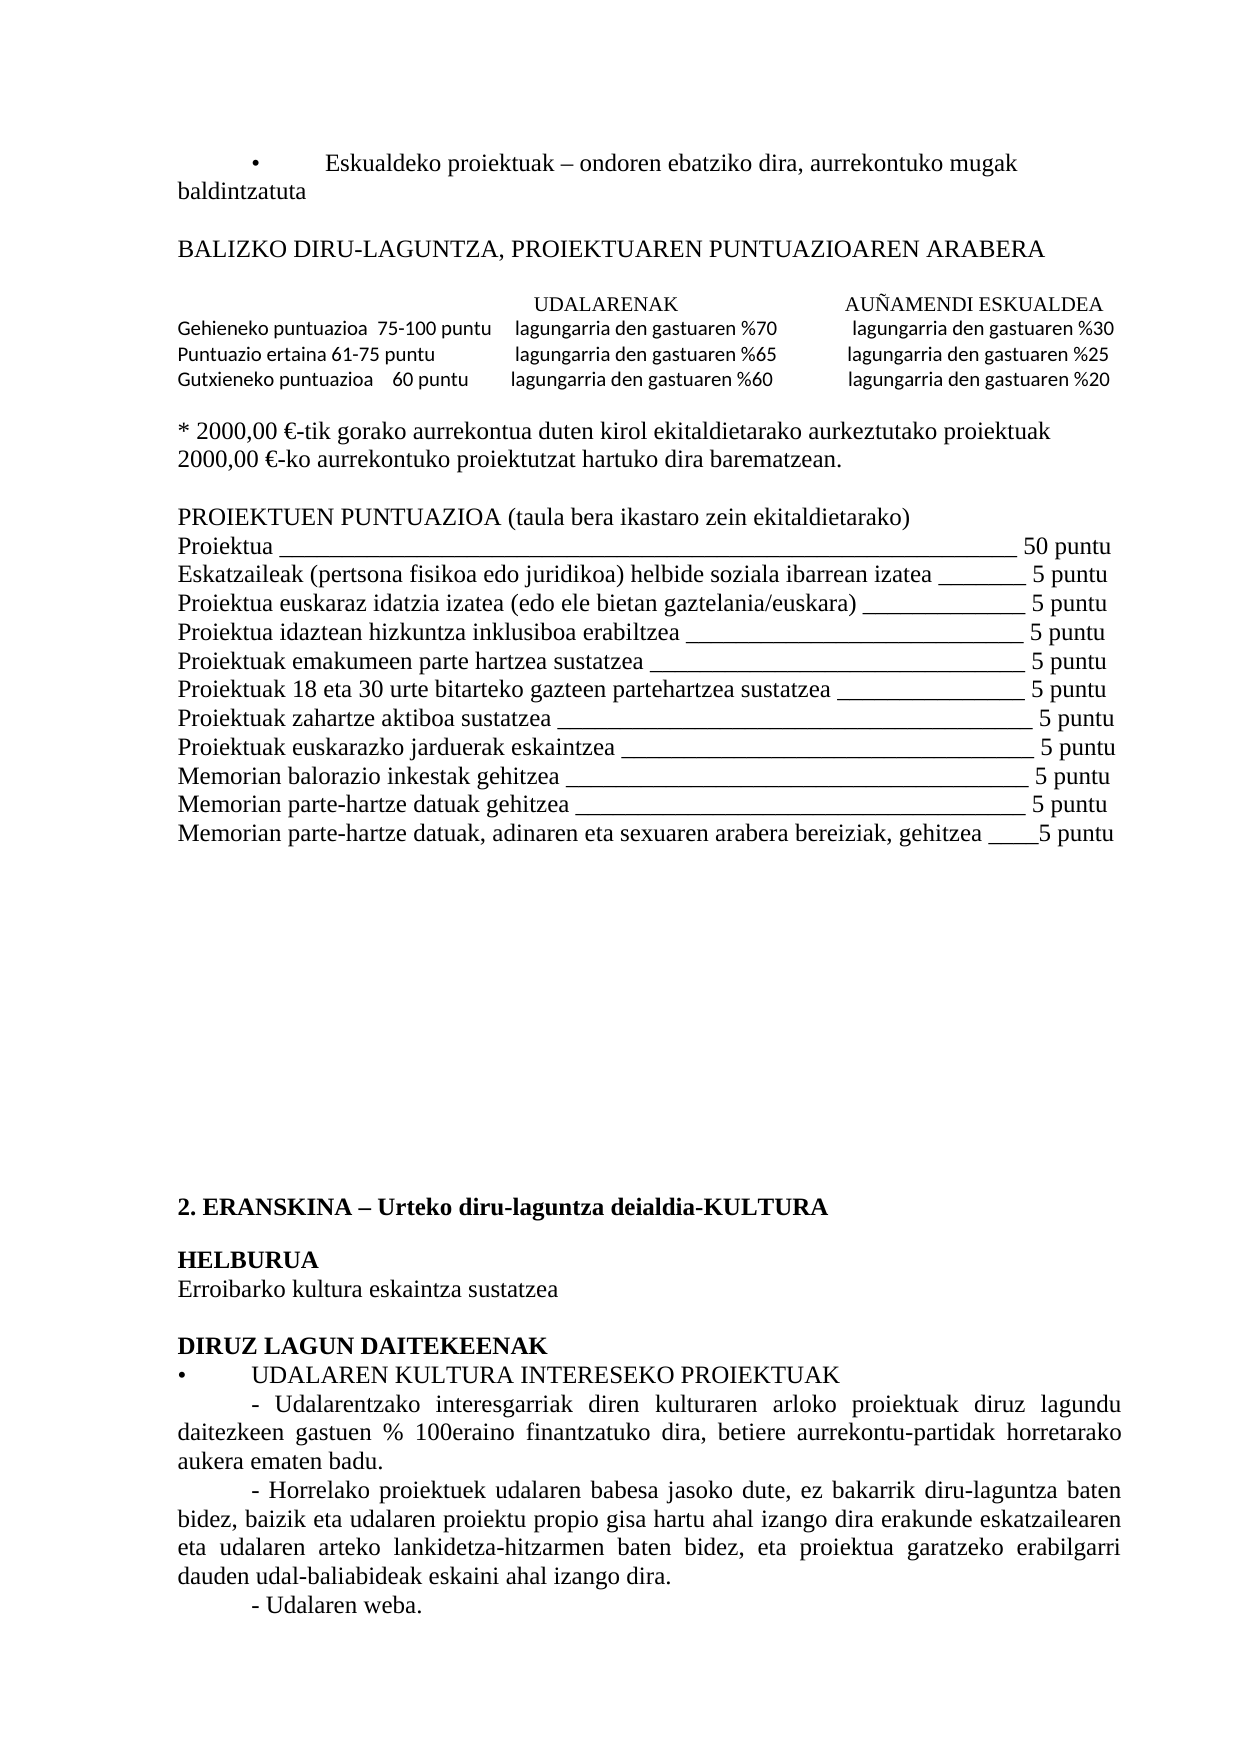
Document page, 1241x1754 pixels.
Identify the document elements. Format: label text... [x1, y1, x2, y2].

text Erroibarko kultura eskaintza sustatzea [177, 1274, 1122, 1302]
text Gutxieneko puntuazioa 60 puntu lagungarria den gastuaren %60 lagungarria den gastuaren %20 [177, 366, 1122, 392]
text - Udalarentzako interesgarriak diren kulturaren arloko proiektuak diruz lagundu daitezkeen gastuen % 100eraino finantzatuko dira, betiere aurrekontu-partidak horretarako aukera ematen badu. [177, 1389, 1122, 1475]
text DIRUZ LAGUN DAITEKEENAK [177, 1331, 1122, 1360]
text Memorian parte-hartze datuak gehitzea ____________________________________ 5 puntu [177, 789, 1122, 818]
text Proiektuak 18 eta 30 urte bitarteko gazteen partehartzea sustatzea _______________ 5 puntu [177, 674, 1122, 703]
text Proiektuak emakumeen parte hartzea sustatzea ______________________________ 5 puntu [177, 646, 1122, 674]
text BALIZKO DIRU-LAGUNTZA, PROIEKTUAREN PUNTUAZIOAREN ARABERA [177, 234, 1122, 263]
text Proiektuak zahartze aktiboa sustatzea ______________________________________ 5 puntu [177, 703, 1122, 732]
text • UDALAREN KULTURA INTERESEKO PROIEKTUAK [177, 1360, 1122, 1389]
text * 2000,00 €-tik gorako aurrekontua duten kirol ekitaldietarako aurkeztutako proiektuak 2000,00 €-ko aurrekontuko proiektutzat hartuko dira barematzean. [177, 416, 1122, 473]
text 2. ERANSKINA – Urteko diru-laguntza deialdia-KULTURA [177, 1192, 1122, 1221]
text Eskatzaileak (pertsona fisikoa edo juridikoa) helbide soziala ibarrean izatea _______ 5 puntu [177, 559, 1122, 588]
text Gehieneko puntuazioa 75-100 puntu lagungarria den gastuaren %70 lagungarria den gastuaren %30 [177, 316, 1122, 341]
text • Eskualdeko proiektuak – ondoren ebatziko dira, aurrekontuko mugak baldintzatuta [177, 148, 1122, 205]
text Proiektua ___________________________________________________________ 50 puntu [177, 531, 1122, 559]
text - Udalaren weba. [177, 1590, 1122, 1619]
text Memorian parte-hartze datuak, adinaren eta sexuaren arabera bereiziak, gehitzea ____5 puntu [177, 818, 1122, 847]
text Proiektua euskaraz idatzia izatea (edo ele bietan gaztelania/euskara) _____________ 5 puntu [177, 588, 1122, 617]
text Proiektuak euskarazko jarduerak eskaintzea _________________________________ 5 puntu [177, 732, 1122, 761]
text - Horrelako proiektuek udalaren babesa jasoko dute, ez bakarrik diru-laguntza baten bidez, baizik eta udalaren proiektu propio gisa hartu ahal izango dira erakunde eskatzailearen eta udalaren arteko lankidetza-hitzarmen baten bidez, eta proiektua garatzeko erabilgarri dauden udal-baliabideak eskaini ahal izango dira. [177, 1475, 1122, 1590]
text UDALARENAK AUÑAMENDI ESKUALDEA [177, 291, 1122, 316]
text Proiektua idaztean hizkuntza inklusiboa erabiltzea ___________________________ 5 puntu [177, 617, 1122, 646]
text HELBURUA [177, 1245, 1122, 1274]
text Puntuazio ertaina 61-75 puntu lagungarria den gastuaren %65 lagungarria den gastuaren %25 [177, 341, 1122, 366]
text Memorian balorazio inkestak gehitzea _____________________________________ 5 puntu [177, 761, 1122, 789]
text PROIEKTUEN PUNTUAZIOA (taula bera ikastaro zein ekitaldietarako) [177, 502, 1122, 531]
